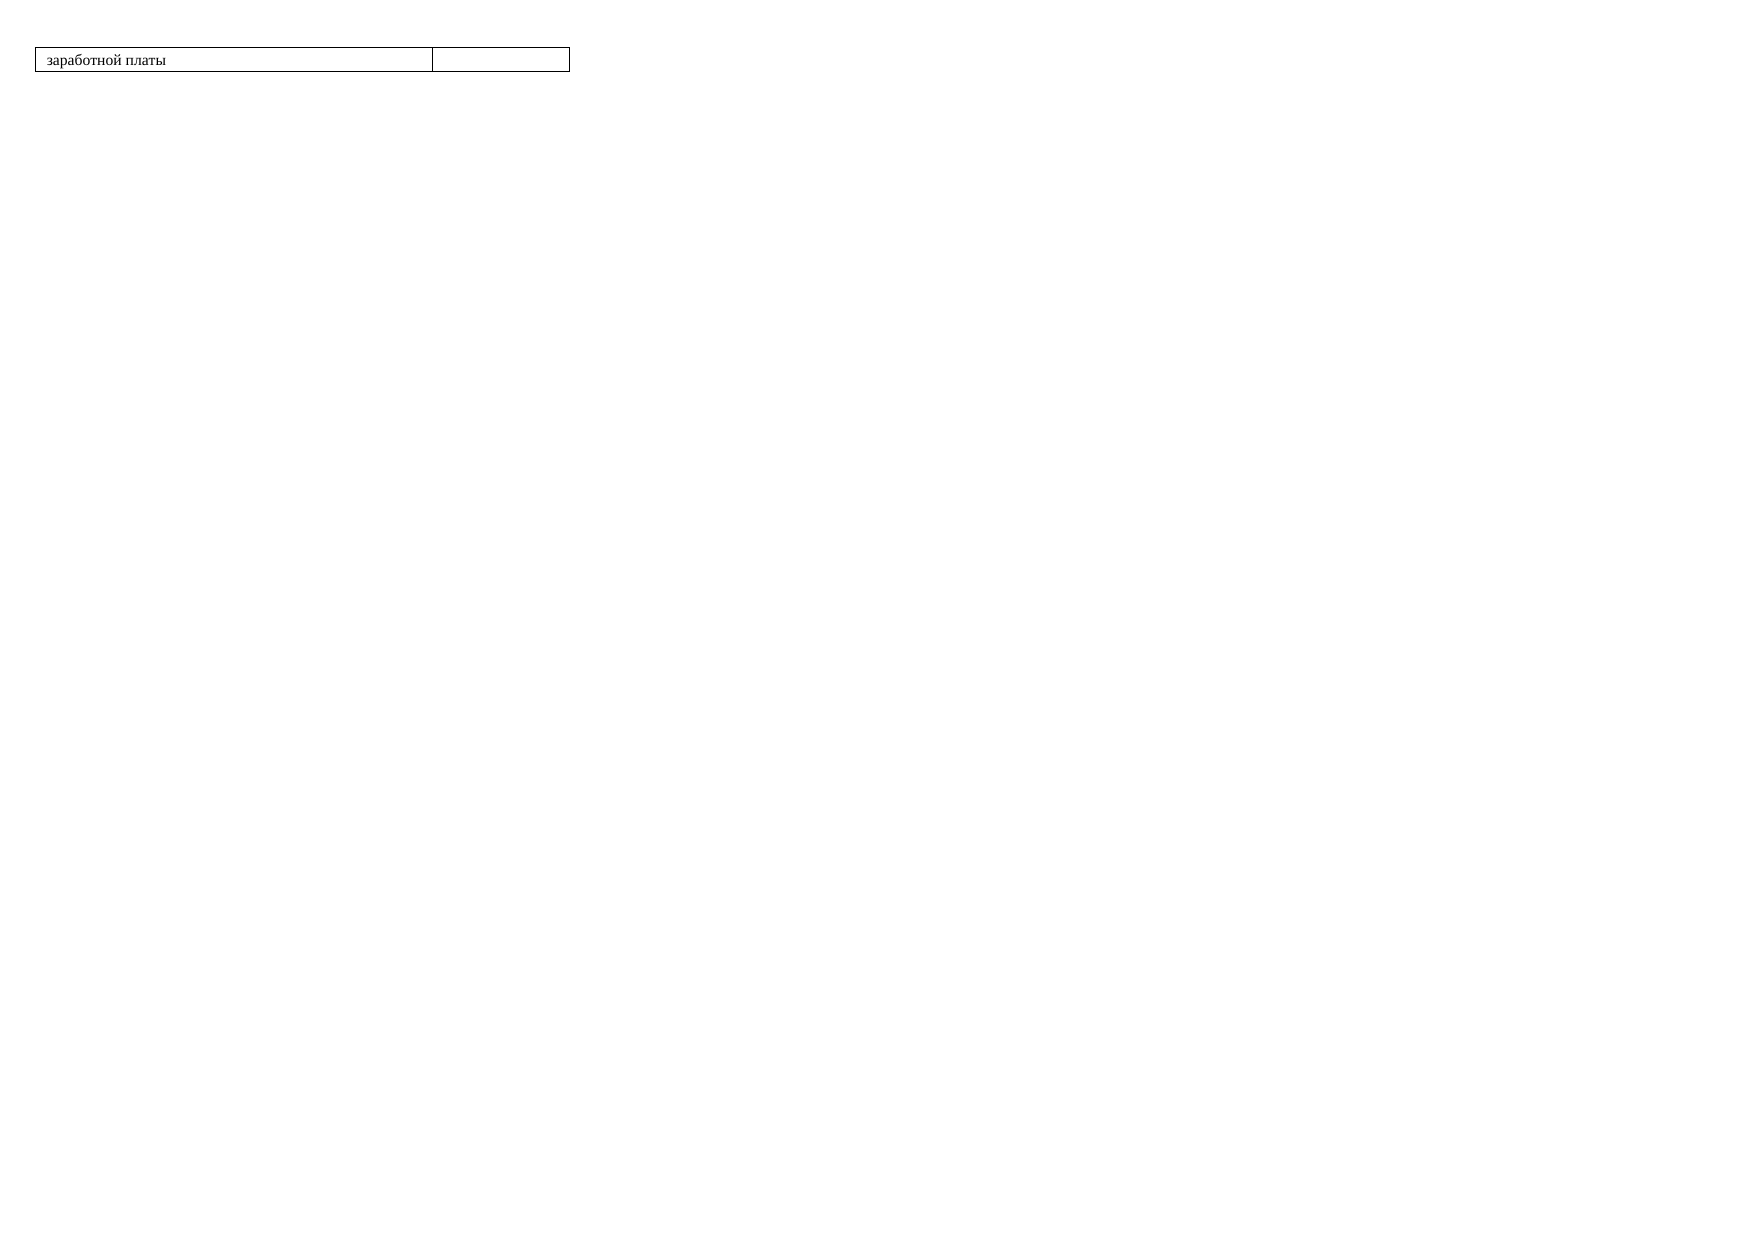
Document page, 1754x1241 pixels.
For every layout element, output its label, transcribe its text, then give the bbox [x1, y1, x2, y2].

table_cell [136, 72, 161, 96]
table_cell [237, 72, 262, 96]
table_cell [293, 72, 318, 96]
table_cell [407, 72, 432, 96]
table_cell [458, 72, 483, 96]
table_cell [483, 72, 508, 96]
table_cell [61, 72, 86, 96]
table_cell Место района по темпу роста среднемесячной заработной платы [36, 48, 432, 71]
table_cell [86, 72, 111, 96]
table_cell [35, 72, 61, 96]
table_cell [212, 72, 237, 96]
table_cell 23 [433, 48, 569, 71]
table_cell [111, 72, 136, 96]
table_cell [352, 72, 377, 96]
table_cell [161, 72, 187, 96]
table_cell [508, 72, 533, 96]
table_cell [262, 72, 293, 96]
table_cell [432, 72, 457, 96]
table_cell [533, 72, 570, 96]
table_cell [318, 72, 352, 96]
table_cell [187, 72, 212, 96]
table_cell [377, 72, 407, 96]
